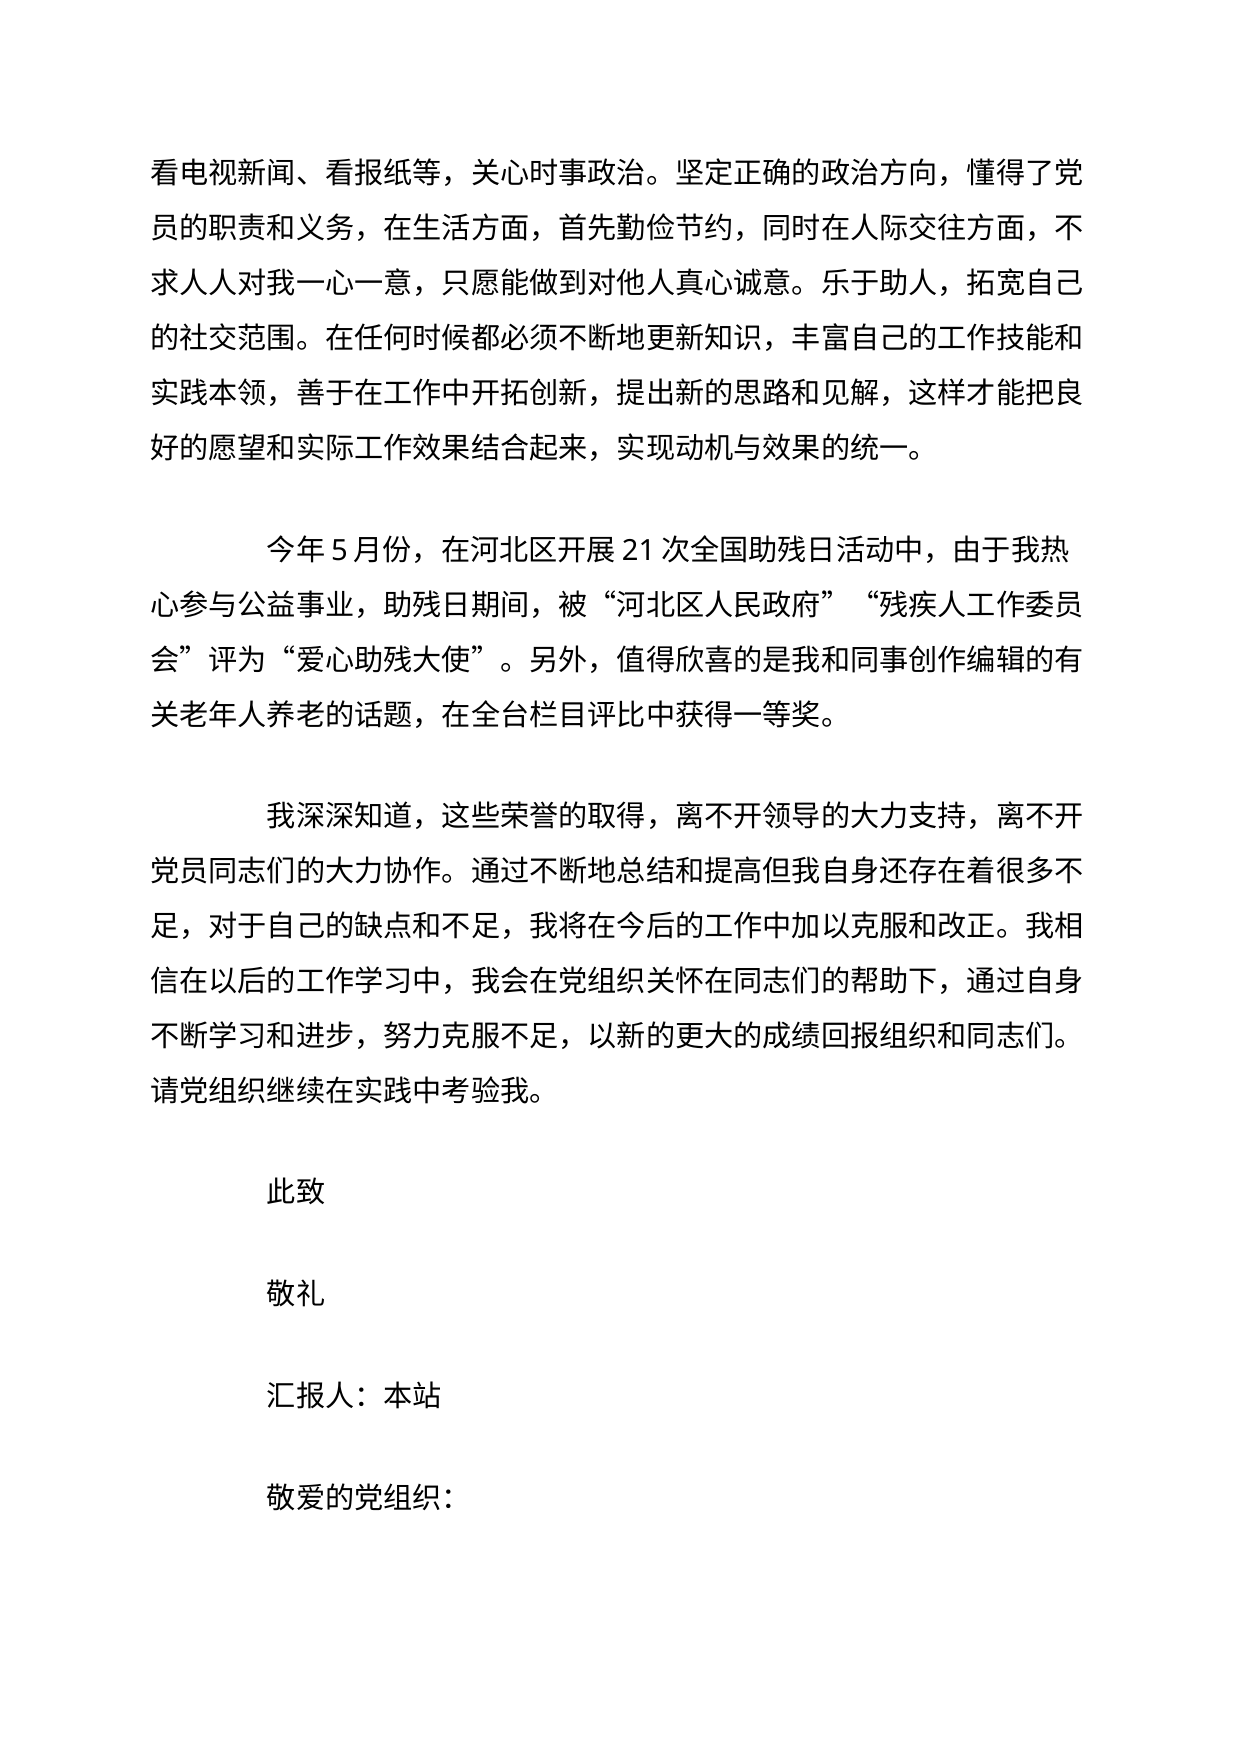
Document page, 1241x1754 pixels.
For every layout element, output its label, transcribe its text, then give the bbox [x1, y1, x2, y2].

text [150, 150, 1090, 467]
text 敬礼 [150, 1271, 1090, 1313]
text 汇报人：本站 [150, 1373, 1090, 1415]
text 今年5月份，在河北区开展21次全国助残日活动中，由于我热心参与公益事业，助残日期间，被“河北区人民政府”“残疾人工作委员会”评为“爱心助残大使”。另外，值得欣喜的是我和同事创作编辑的有关老年人养老的话题，在全台栏目评比中获得一等奖。 [150, 526, 1090, 733]
text 我深深知道，这些荣誉的取得，离不开领导的大力支持，离不开党员同志们的大力协作。通过不断地总结和提高但我自身还存在着很多不足，对于自己的缺点和不足，我将在今后的工作中加以克服和改正。我相信在以后的工作学习中，我会在党组织关怀在同志们的帮助下，通过自身不断学习和进步，努力克服不足，以新的更大的成绩回报组织和同志们。请党组织继续在实践中考验我。 [150, 793, 1090, 1109]
text 敬爱的党组织： [150, 1474, 1090, 1517]
text 此致 [150, 1169, 1090, 1211]
